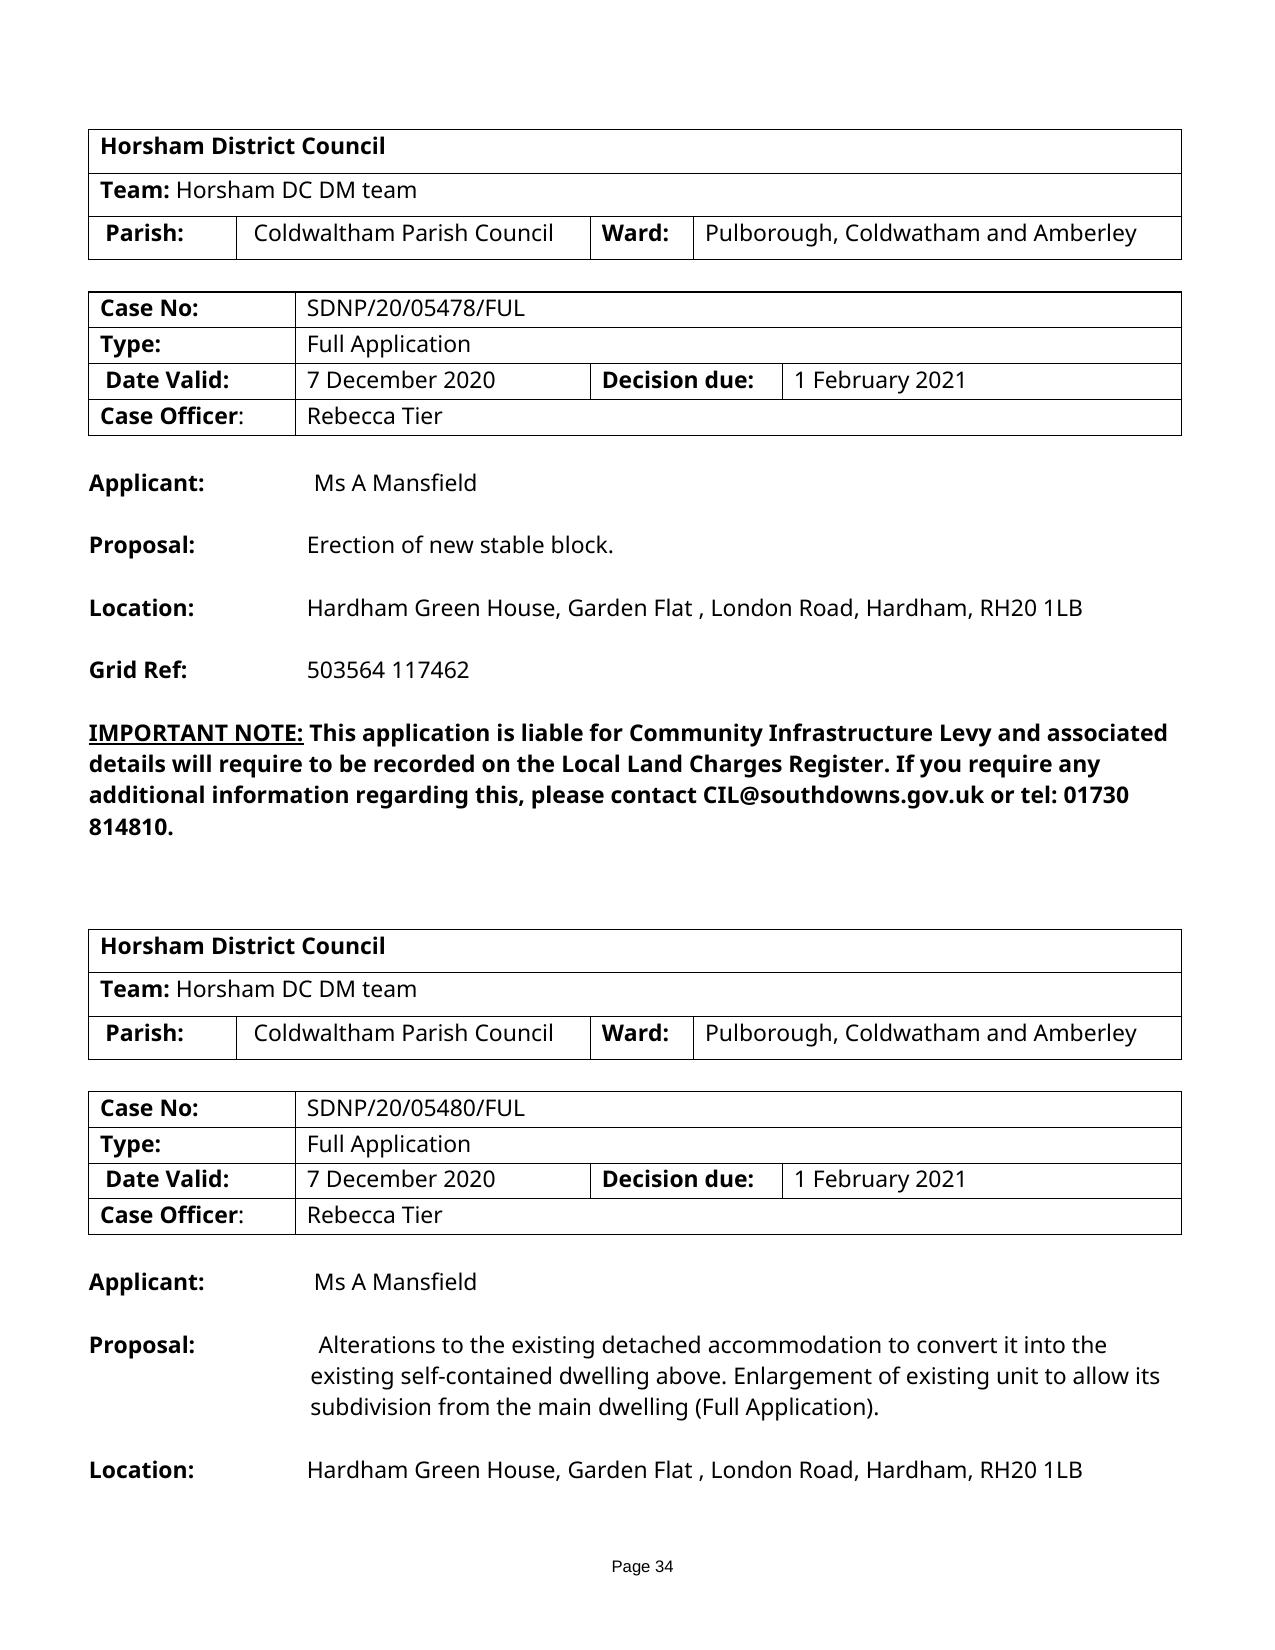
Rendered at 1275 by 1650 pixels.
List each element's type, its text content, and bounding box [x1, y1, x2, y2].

table_cell Type: [89, 1128, 295, 1162]
table_cell Pulborough, Coldwatham and Amberley [694, 217, 1181, 259]
text Applicant: Ms A Mansfield [89, 1266, 1196, 1298]
table_cell 7 December 2020 [296, 1164, 590, 1198]
table_cell 7 December 2020 [296, 364, 590, 399]
table_cell Parish: [89, 1017, 236, 1058]
table_cell Ward: [591, 1017, 693, 1058]
table_cell Team: Horsham DC DM team [89, 973, 1181, 1016]
text Applicant: Ms A Mansfield [89, 467, 1196, 498]
table_cell Decision due: [591, 1164, 782, 1198]
text IMPORTANT NOTE: This application is liable for Community Infrastructure Levy and associated details will require to be recorded on the Local Land Charges Register. If you require any additional information regarding this, please contact CIL@southdowns.gov.uk or tel: 01730 814810. [89, 717, 1196, 842]
table_cell Full Application [296, 328, 1181, 363]
table_cell Rebecca Tier [296, 1199, 1181, 1234]
table_cell Case Officer: [89, 1199, 295, 1234]
table_cell Team: Horsham DC DM team [89, 174, 1181, 216]
text Location: Hardham Green House, Garden Flat , London Road, Hardham, RH20 1LB [89, 592, 1196, 623]
table_cell Case Officer: [89, 400, 295, 435]
table_cell 1 February 2021 [783, 364, 1181, 399]
text Proposal: Erection of new stable block. [89, 529, 1196, 561]
table_cell Parish: [89, 217, 236, 259]
text Location: Hardham Green House, Garden Flat , London Road, Hardham, RH20 1LB [89, 1454, 1196, 1485]
table_cell Date Valid: [89, 1164, 295, 1198]
text Grid Ref: 503564 117462 [89, 654, 1196, 686]
text Proposal: Alterations to the existing detached accommodation to convert it into the existing self-contained dwelling above. Enlargement of existing unit to allow its subdivision from the main dwelling (Full Application). [89, 1329, 1196, 1423]
table_cell Type: [89, 328, 295, 363]
table_header Case No: [89, 293, 295, 327]
table_cell Rebecca Tier [296, 400, 1181, 435]
table_cell Full Application [296, 1128, 1181, 1162]
table_header Horsham District Council [89, 130, 1181, 173]
table_header SDNP/20/05480/FUL [296, 1092, 1181, 1127]
table_cell Decision due: [591, 364, 782, 399]
table_header SDNP/20/05478/FUL [296, 293, 1181, 327]
table_cell Ward: [591, 217, 693, 259]
table_cell 1 February 2021 [783, 1164, 1181, 1198]
table_cell Coldwaltham Parish Council [237, 217, 590, 259]
table_cell Coldwaltham Parish Council [237, 1017, 590, 1058]
table_cell Date Valid: [89, 364, 295, 399]
table_header Horsham District Council [89, 930, 1181, 972]
table_header Case No: [89, 1092, 295, 1127]
table_cell Pulborough, Coldwatham and Amberley [694, 1017, 1181, 1058]
